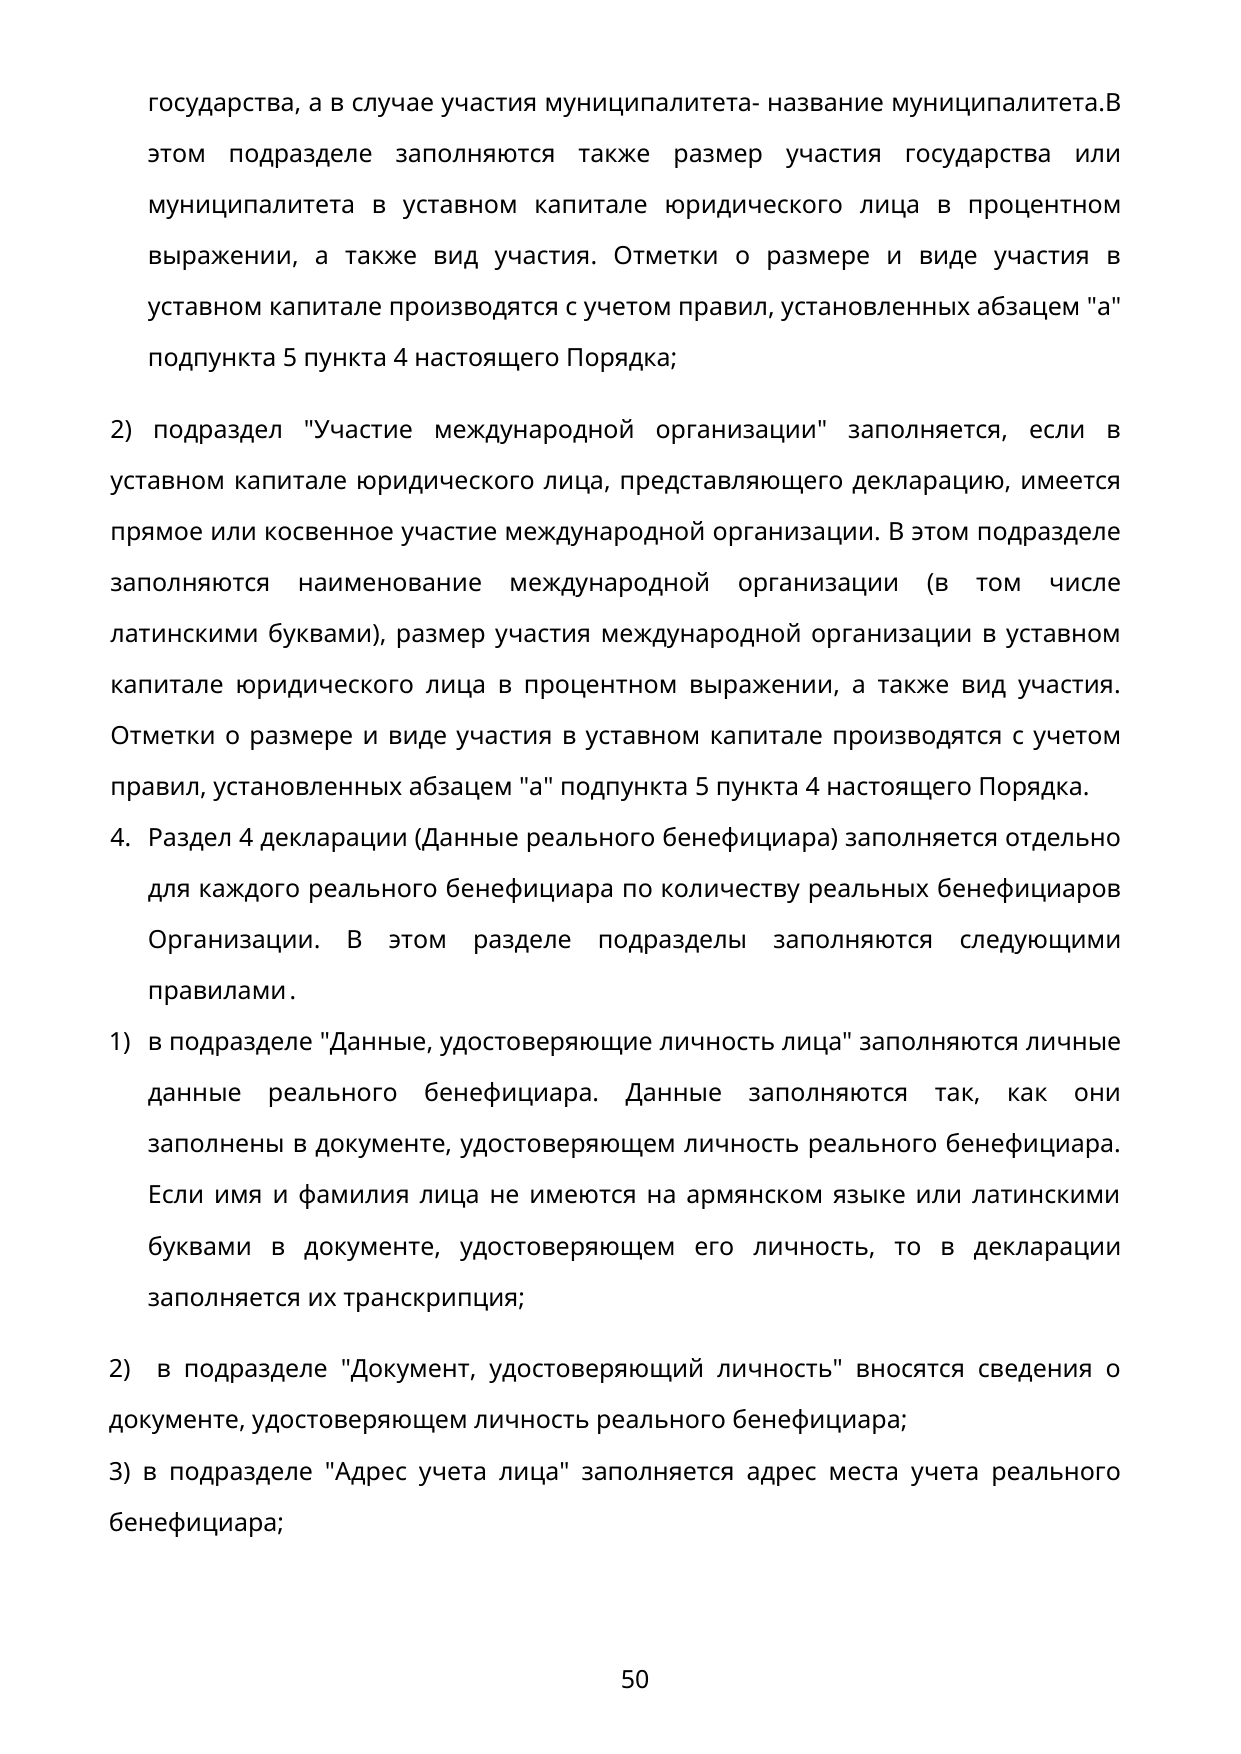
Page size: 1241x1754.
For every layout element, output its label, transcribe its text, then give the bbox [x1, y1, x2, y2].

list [103, 84, 1122, 374]
text 2) подраздел "Участие международной организации" заполняется, если в уставном капитале юридического лица, представляющего декларацию, имеется прямое или косвенное участие международной организации. В этом подразделе заполняются наименование международной организации (в том числе латинскими буквами), размер участия международной организации в уставном капитале юридического лица в процентном выражении, а также вид участия. Отметки о размере и виде участия в уставном капитале производятся с учетом правил, установленных абзацем "а" подпункта 5 пункта 4 настоящего Порядка. [110, 411, 1122, 803]
text 3) в подразделе "Адрес учета лица" заполняется адрес места учета реального бенефициара; [109, 1453, 1122, 1538]
text 2) в подразделе "Документ, удостоверяющий личность" вносятся сведения о документе, удостоверяющем личность реального бенефициара; [109, 1351, 1122, 1436]
list в подразделе "Данные, удостоверяющие личность лица" заполняются личные данные реального бенефициара. Данные заполняются так, как они заполнены в документе, удостоверяющем личность реального бенефициара. Если имя и фамилия лица не имеются на армянском языке или латинскими буквами в документе, удостоверяющем его личность, то в декларации заполняется их транскрипция; [109, 1024, 1122, 1313]
list Раздел 4 декларации (Данные реального бенефициара) заполняется отдельно для каждого реального бенефициара по количеству реальных бенефициаров Организации. В этом разделе подразделы заполняются следующими правилами․ [110, 820, 1122, 1007]
